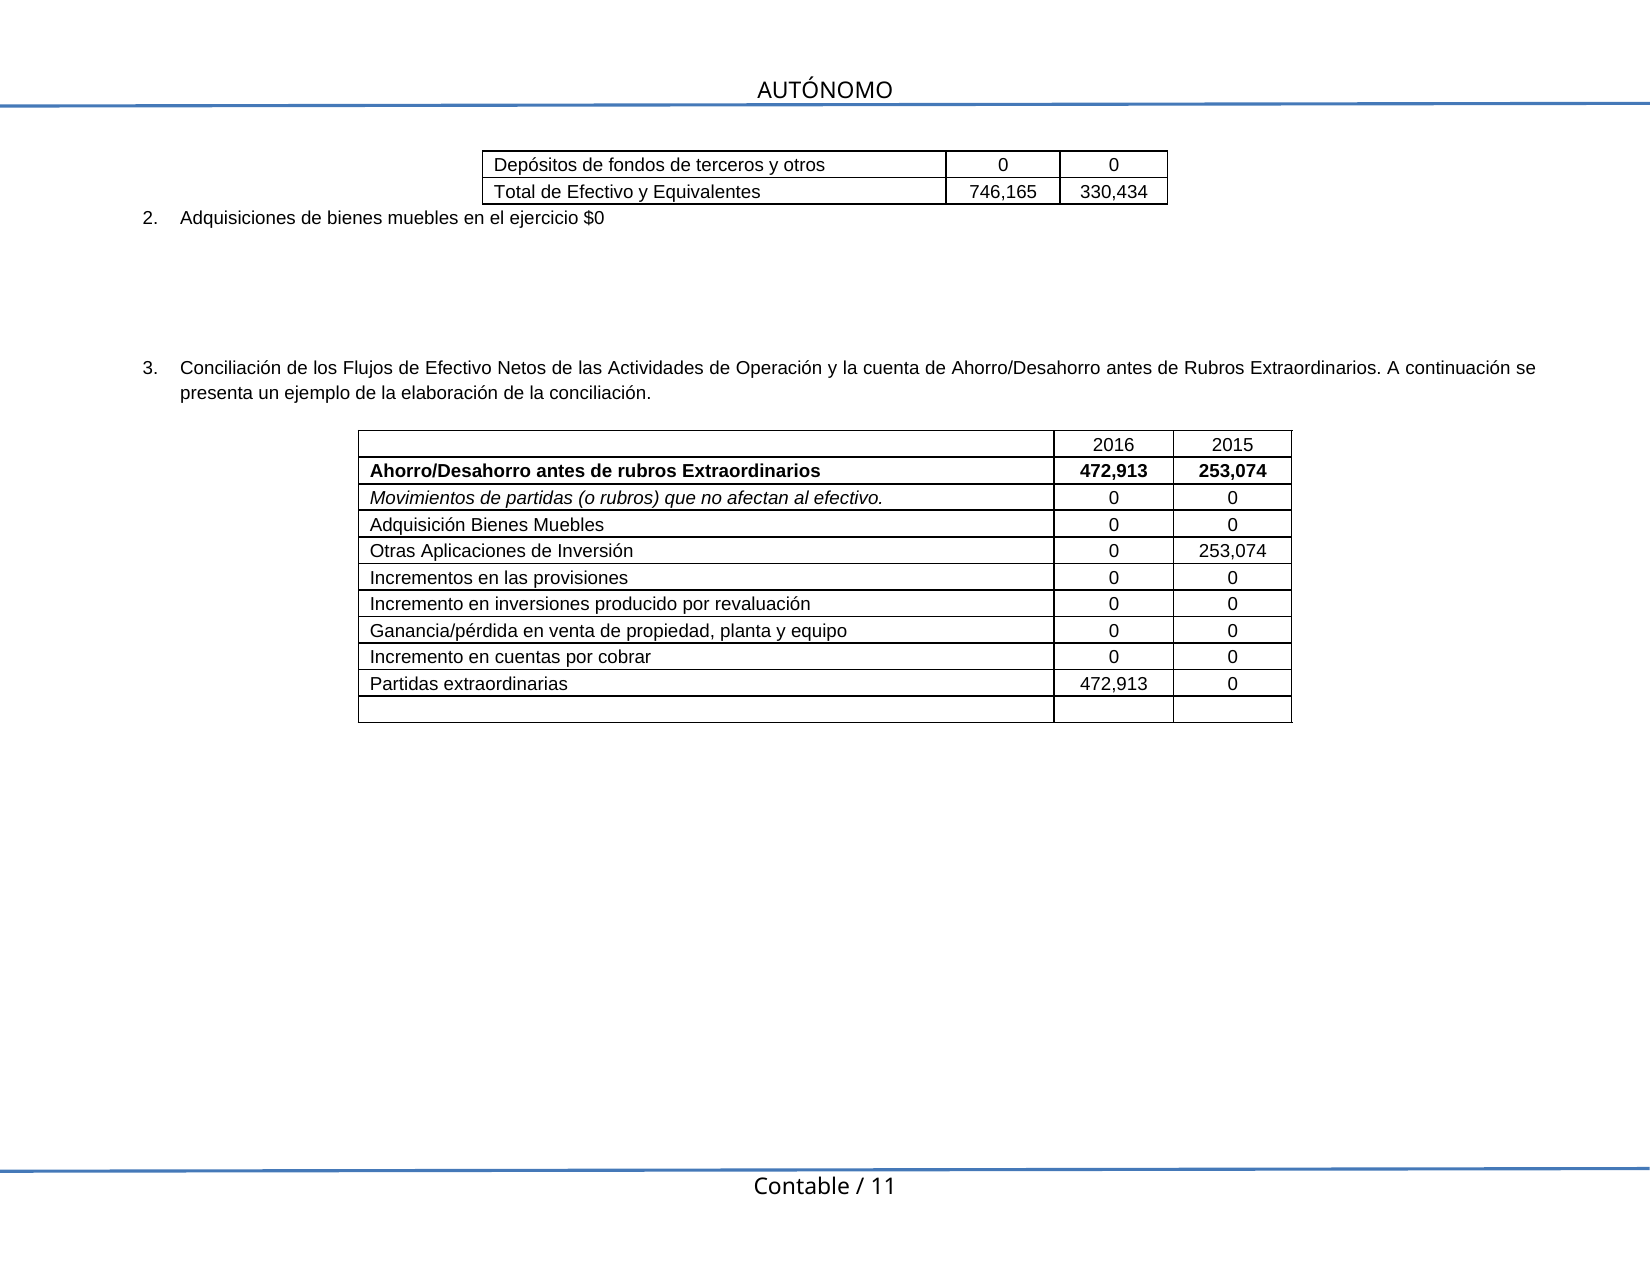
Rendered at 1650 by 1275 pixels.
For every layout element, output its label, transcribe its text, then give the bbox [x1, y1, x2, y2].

table_cell 0 [1174, 644, 1291, 669]
table_cell 0 [1174, 485, 1291, 509]
table_cell 0 [1174, 617, 1291, 642]
table_header [359, 431, 1053, 456]
table_cell Incremento en inversiones producido por revaluación [359, 591, 1053, 616]
table_cell 0 [1061, 152, 1167, 177]
table_cell 0 [1055, 511, 1173, 536]
table_cell 253,074 [1174, 458, 1291, 483]
table_cell 330,434 [1061, 178, 1167, 203]
table_cell 746,165 [947, 178, 1059, 203]
table_cell 472,913 [1055, 670, 1173, 695]
table_cell [1055, 697, 1173, 722]
table_cell 472,913 [1055, 458, 1173, 483]
table_header 2016 [1055, 431, 1173, 456]
table_cell 0 [1055, 591, 1173, 616]
table_cell [359, 697, 1053, 722]
table_cell Incremento en cuentas por cobrar [359, 644, 1053, 669]
table_cell 0 [1055, 538, 1173, 562]
table_cell [1174, 697, 1291, 722]
table_header 2015 [1174, 431, 1291, 456]
table_cell Total de Efectivo y Equivalentes [483, 178, 945, 203]
list Conciliación de los Flujos de Efectivo Netos de las Actividades de Operación y la cuenta de Ahorro/Desahorro antes de Rubros Extraordinarios. A continuación se presenta un ejemplo de la elaboración de la conciliación. [142, 355, 1537, 405]
table_cell 0 [1055, 564, 1173, 589]
table_cell 0 [1174, 591, 1291, 616]
table_cell 0 [1055, 617, 1173, 642]
table_cell 0 [1055, 485, 1173, 509]
table_cell 0 [1174, 564, 1291, 589]
table_cell 0 [1055, 644, 1173, 669]
list Adquisiciones de bienes muebles en el ejercicio $0 [142, 205, 1537, 230]
table_cell 253,074 [1174, 538, 1291, 562]
table_cell Adquisición Bienes Muebles [359, 511, 1053, 536]
table_cell Movimientos de partidas (o rubros) que no afectan al efectivo. [359, 485, 1053, 509]
table_cell Otras Aplicaciones de Inversión [359, 538, 1053, 562]
table_cell 0 [1174, 511, 1291, 536]
table_cell 0 [1174, 670, 1291, 695]
table_cell Depósitos de fondos de terceros y otros [483, 152, 945, 177]
table_cell Ahorro/Desahorro antes de rubros Extraordinarios [359, 458, 1053, 483]
table_cell 0 [947, 152, 1059, 177]
table_cell Partidas extraordinarias [359, 670, 1053, 695]
table_cell Ganancia/pérdida en venta de propiedad, planta y equipo [359, 617, 1053, 642]
table_cell Incrementos en las provisiones [359, 564, 1053, 589]
